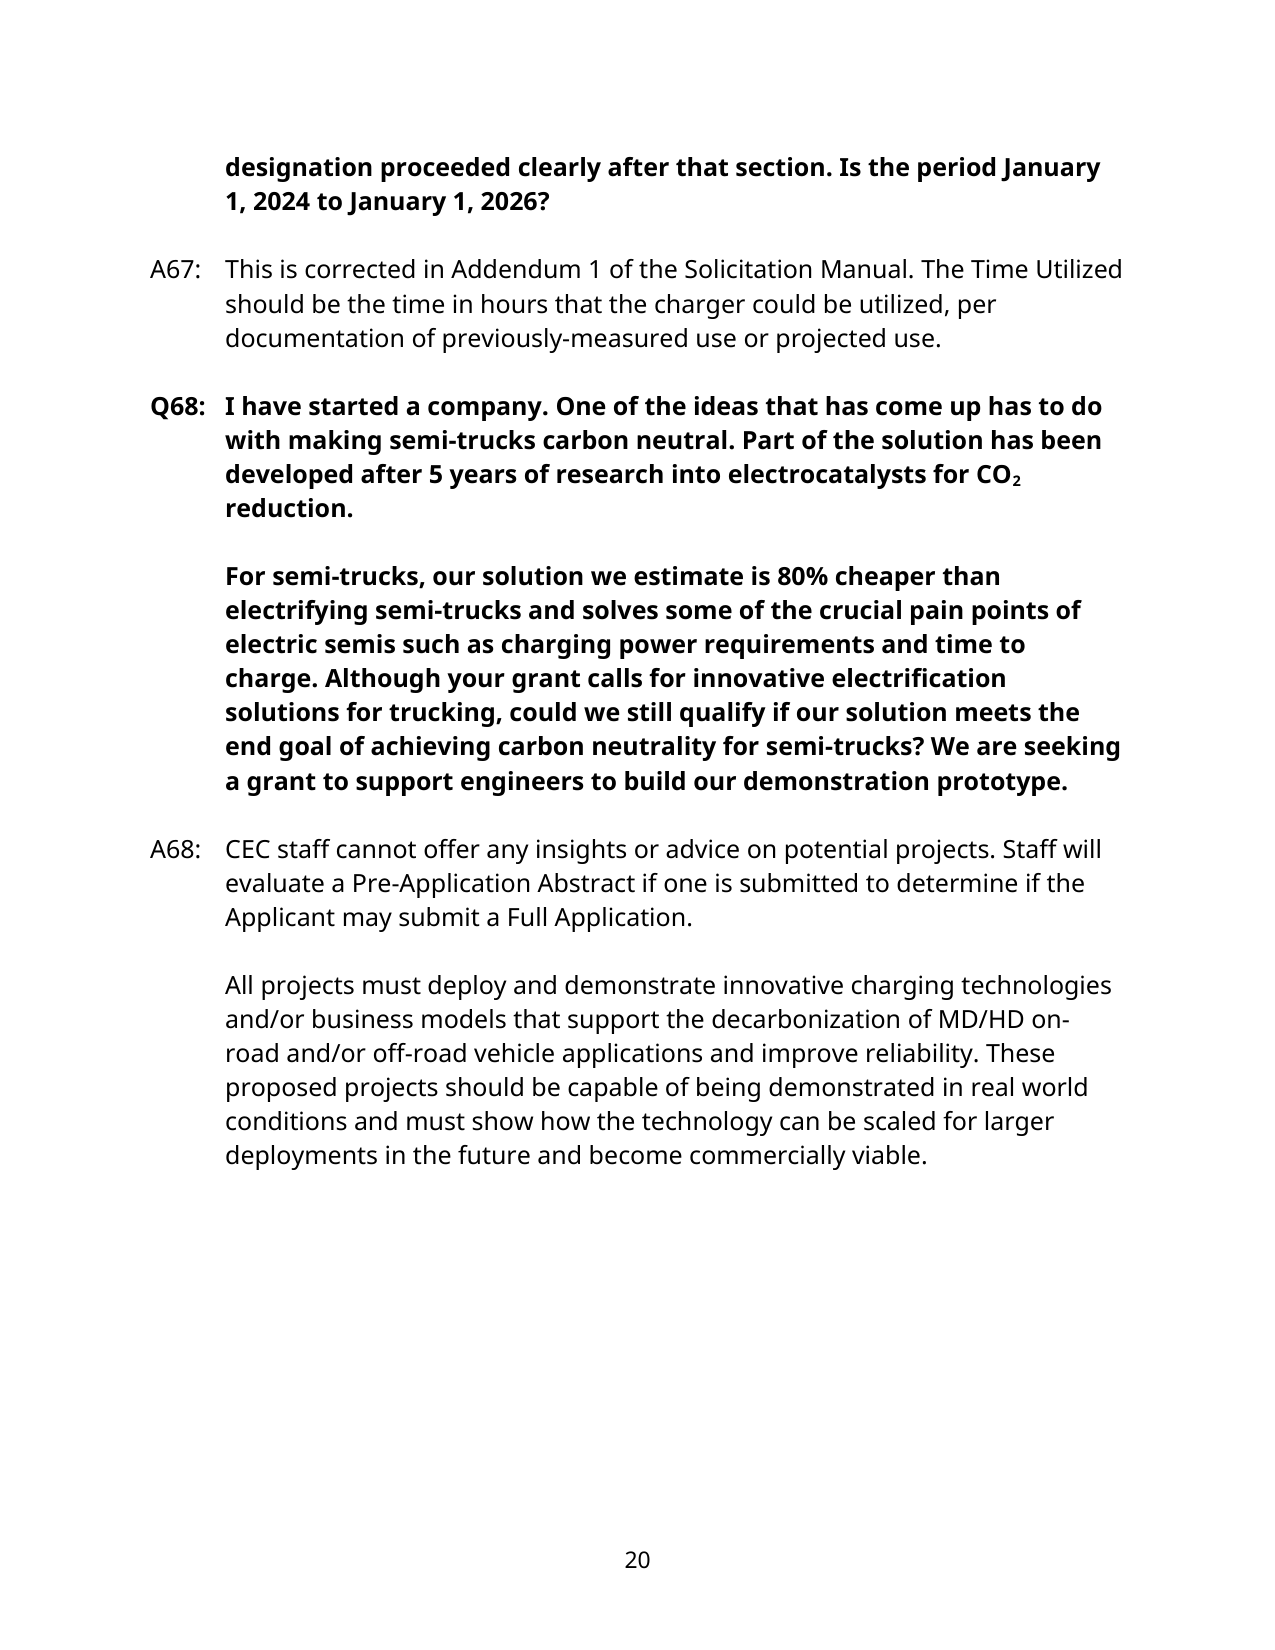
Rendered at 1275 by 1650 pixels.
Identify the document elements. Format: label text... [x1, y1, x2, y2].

text Q68: I have started a company. One of the ideas that has come up has to do with making semi-trucks carbon neutral. Part of the solution has been developed after 5 years of research into electrocatalysts for CO2 reduction. [150, 388, 1125, 525]
text A68: CEC staff cannot offer any insights or advice on potential projects. Staff will evaluate a Pre-Application Abstract if one is submitted to determine if the Applicant may submit a Full Application. [150, 831, 1125, 933]
text All projects must deploy and demonstrate innovative charging technologies and/or business models that support the decarbonization of MD/HD on-road and/or off-road vehicle applications and improve reliability. These proposed projects should be capable of being demonstrated in real world conditions and must show how the technology can be scaled for larger deployments in the future and become commercially viable. [225, 967, 1125, 1172]
text For semi-trucks, our solution we estimate is 80% cheaper than electrifying semi-trucks and solves some of the crucial pain points of electric semis such as charging power requirements and time to charge. Although your grant calls for innovative electrification solutions for trucking, could we still qualify if our solution meets the end goal of achieving carbon neutrality for semi-trucks? We are seeking a grant to support engineers to build our demonstration prototype. [225, 559, 1125, 797]
text A67: This is corrected in Addendum 1 of the Solicitation Manual. The Time Utilized should be the time in hours that the charger could be utilized, per documentation of previously-measured use or projected use. [150, 252, 1125, 354]
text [150, 150, 1125, 218]
